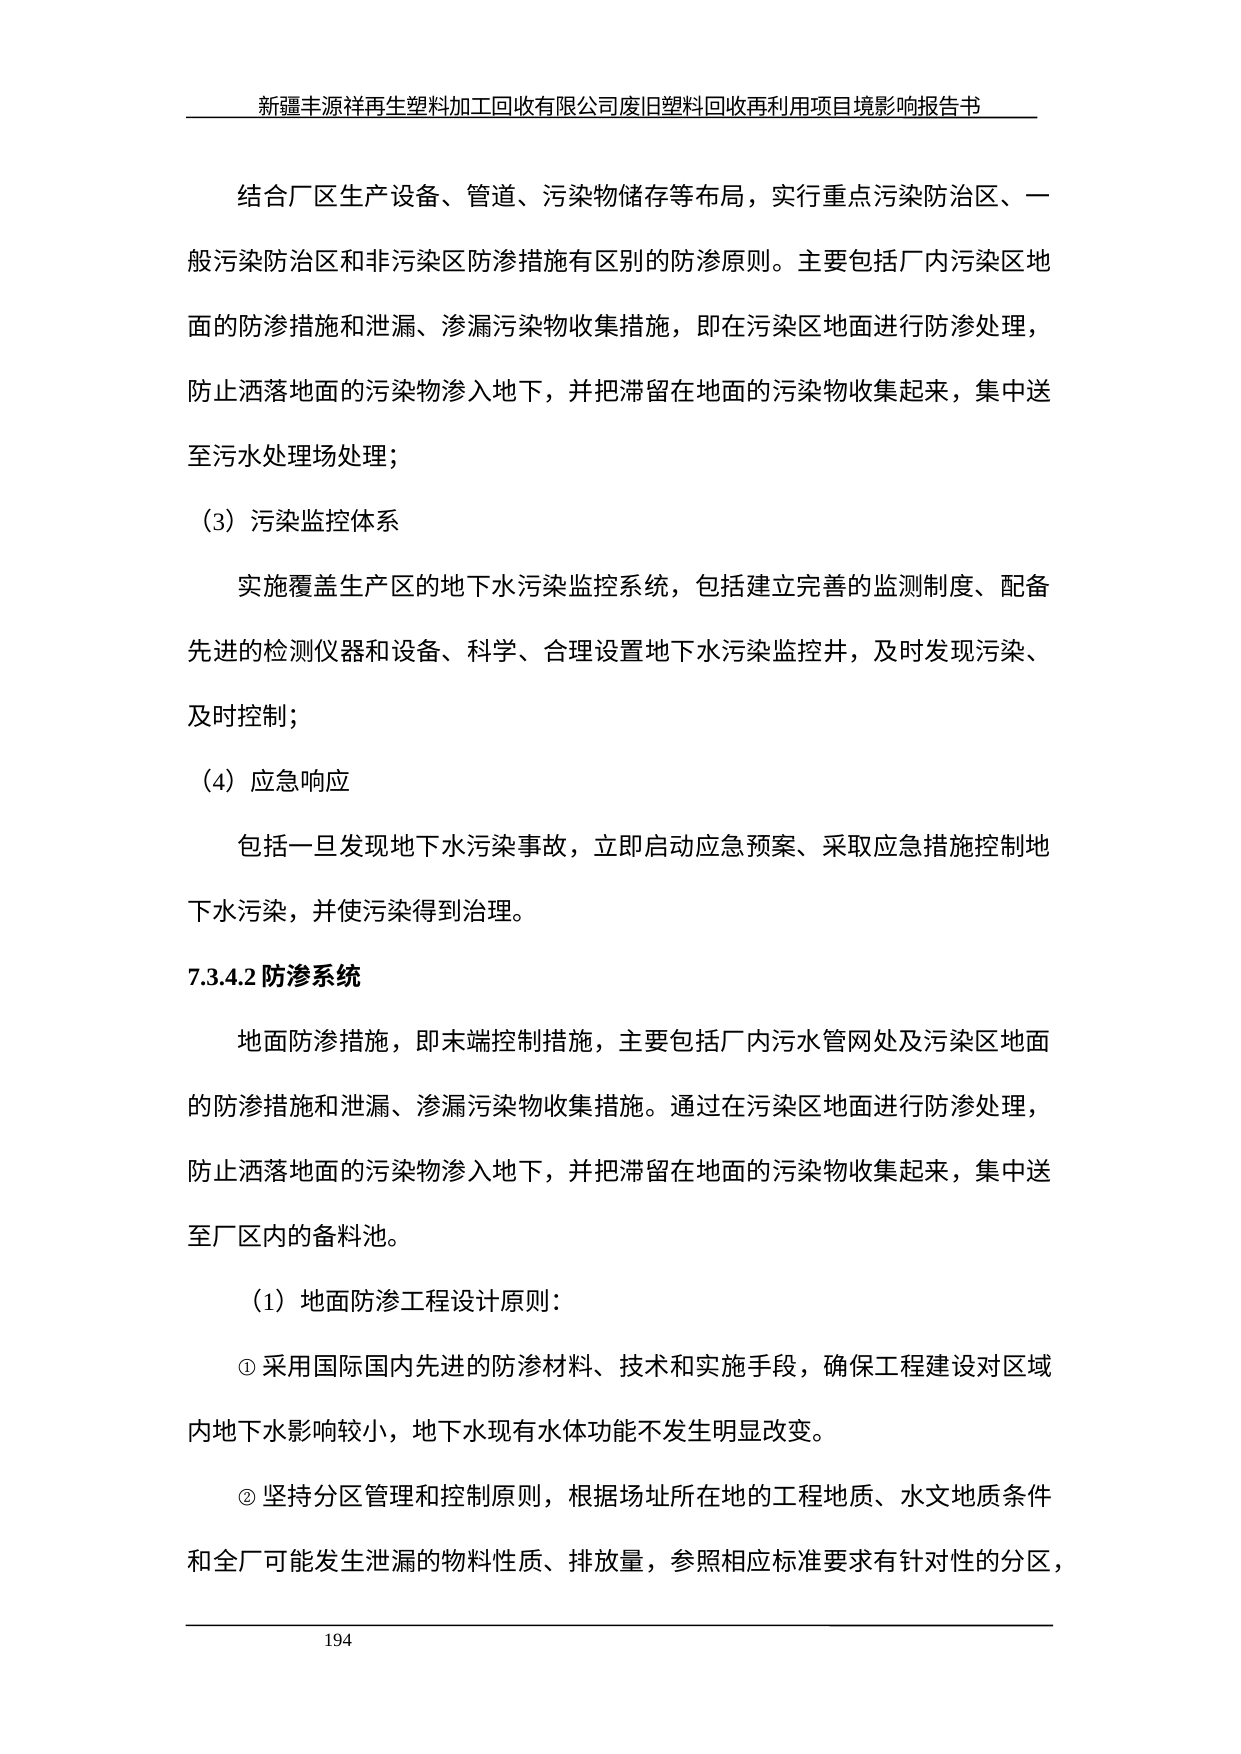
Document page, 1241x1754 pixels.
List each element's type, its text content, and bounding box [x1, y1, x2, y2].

text 实施覆盖生产区的地下水污染监控系统，包括建立完善的监测制度、配备先进的检测仪器和设备、科学、合理设置地下水污染监控井，及时发现污染、及时控制； [187, 552, 1053, 747]
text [187, 1462, 1053, 1592]
text （1）地面防渗工程设计原则： [187, 1267, 1053, 1332]
list 应急响应 [187, 747, 1053, 812]
text 结合厂区生产设备、管道、污染物储存等布局，实行重点污染防治区、一般污染防治区和非污染区防渗措施有区别的防渗原则。主要包括厂内污染区地面的防渗措施和泄漏、渗漏污染物收集措施，即在污染区地面进行防渗处理，防止洒落地面的污染物渗入地下，并把滞留在地面的污染物收集起来，集中送至污水处理场处理； [187, 162, 1053, 487]
text 地面防渗措施，即末端控制措施，主要包括厂内污水管网处及污染区地面的防渗措施和泄漏、渗漏污染物收集措施。通过在污染区地面进行防渗处理，防止洒落地面的污染物渗入地下，并把滞留在地面的污染物收集起来，集中送至厂区内的备料池。 [187, 1007, 1053, 1267]
list 污染监控体系 [187, 487, 1053, 552]
text 7.3.4.2防渗系统 [187, 942, 1053, 1007]
text 包括一旦发现地下水污染事故，立即启动应急预案、采取应急措施控制地下水污染，并使污染得到治理。 [187, 812, 1053, 942]
text ①采用国际国内先进的防渗材料、技术和实施手段，确保工程建设对区域内地下水影响较小，地下水现有水体功能不发生明显改变。 [187, 1332, 1053, 1462]
